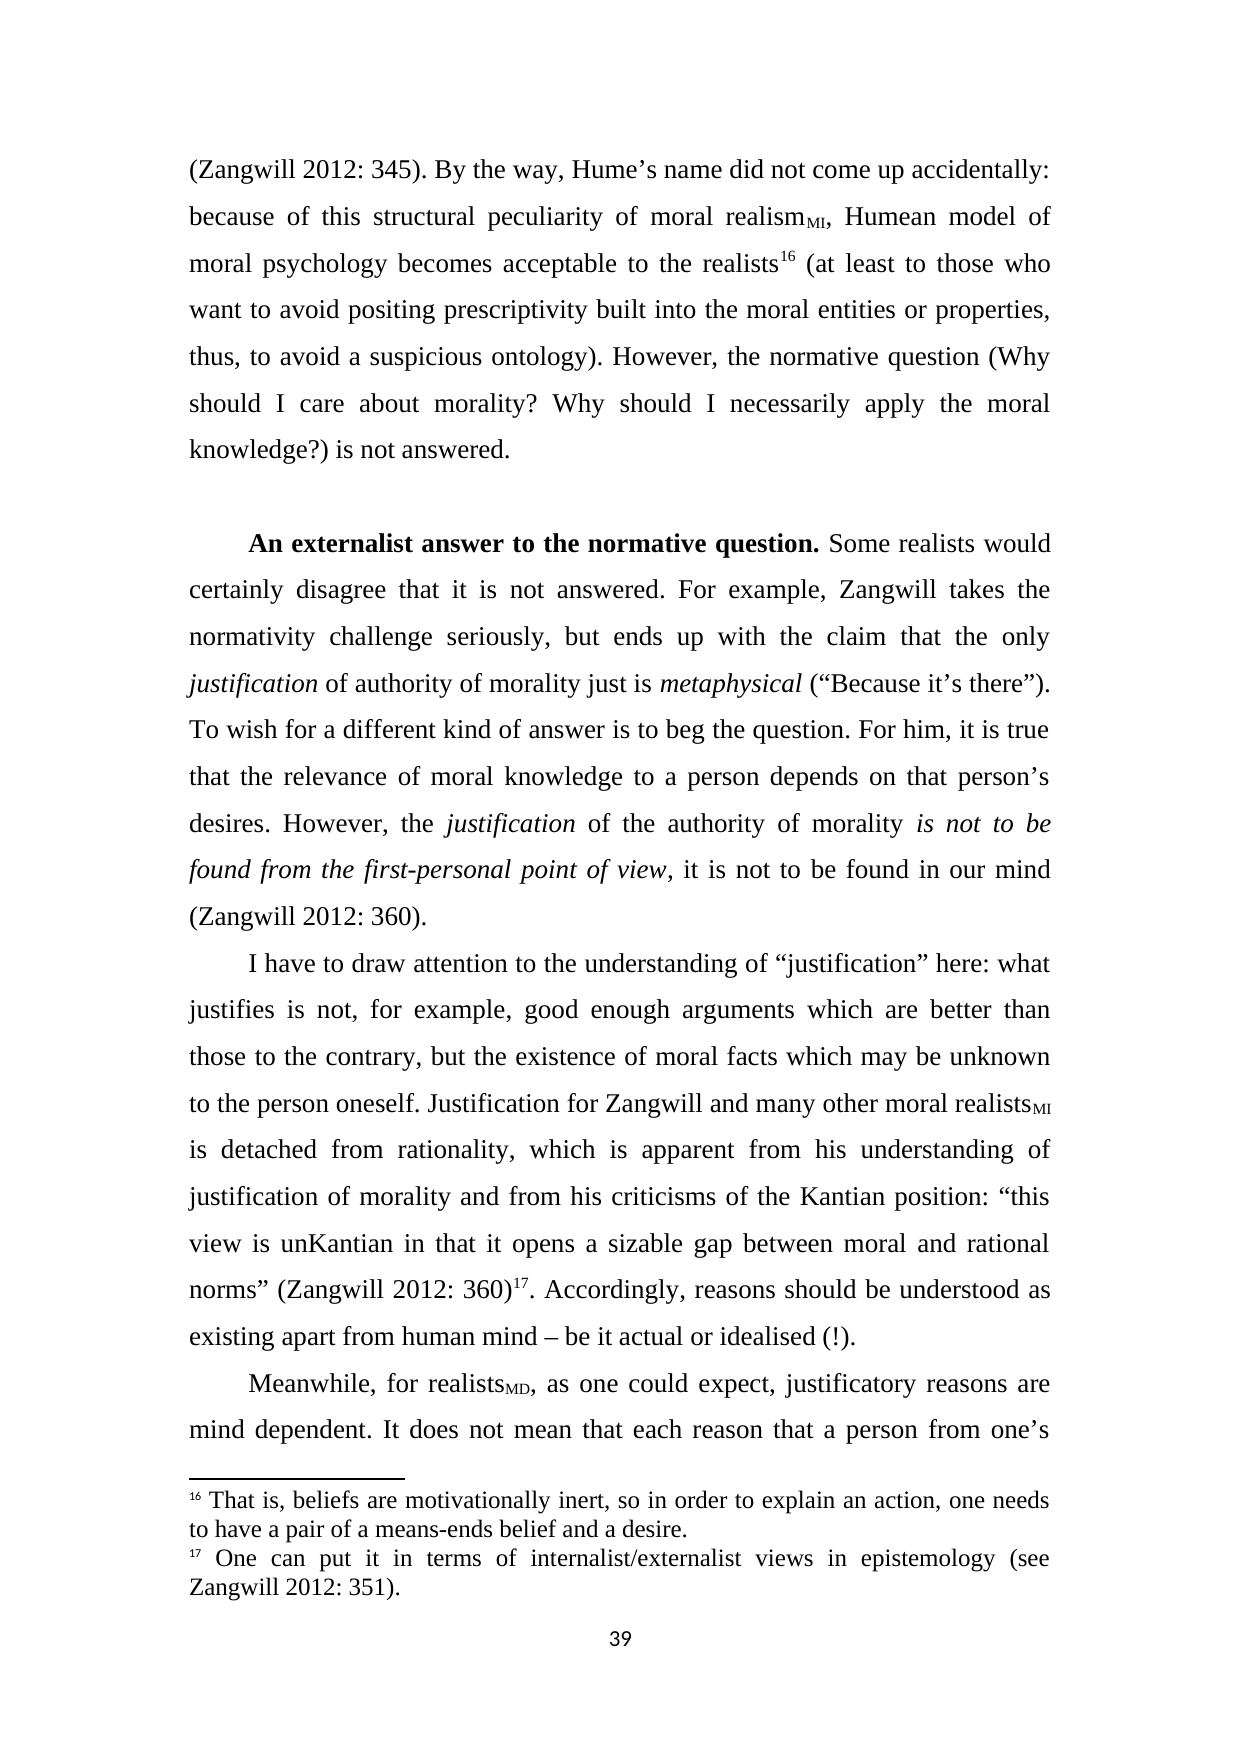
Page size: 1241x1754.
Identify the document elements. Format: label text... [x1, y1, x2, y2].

text I have to draw attention to the understanding of “justification” here: what justifies is not, for example, good enough arguments which are better than those to the contrary, but the existence of moral facts which may be unknown to the person oneself. Justification for Zangwill and many other moral realistsMI is detached from rationality, which is apparent from his understanding of justification of morality and from his criticisms of the Kantian position: “this view is unKantian in that it opens a sizable gap between moral and rational norms” (Zangwill 2012: 360). Accordingly, reasons should be understood as existing apart from human mind – be it actual or idealised (!). [189, 947, 1051, 1351]
text An externalist answer to the normative question. Some realists would certainly disagree that it is not answered. For example, Zangwill takes the normativity challenge seriously, but ends up with the claim that the only justification of authority of morality just is metaphysical (“Because it’s there”). To wish for a different kind of answer is to beg the question. For him, it is true that the relevance of moral knowledge to a person depends on that person’s desires. However, the justification of the authority of morality is not to be found from the first-personal point of view, it is not to be found in our mind (Zangwill 2012: 360). [189, 527, 1051, 931]
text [189, 153, 1051, 465]
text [189, 1367, 1051, 1445]
